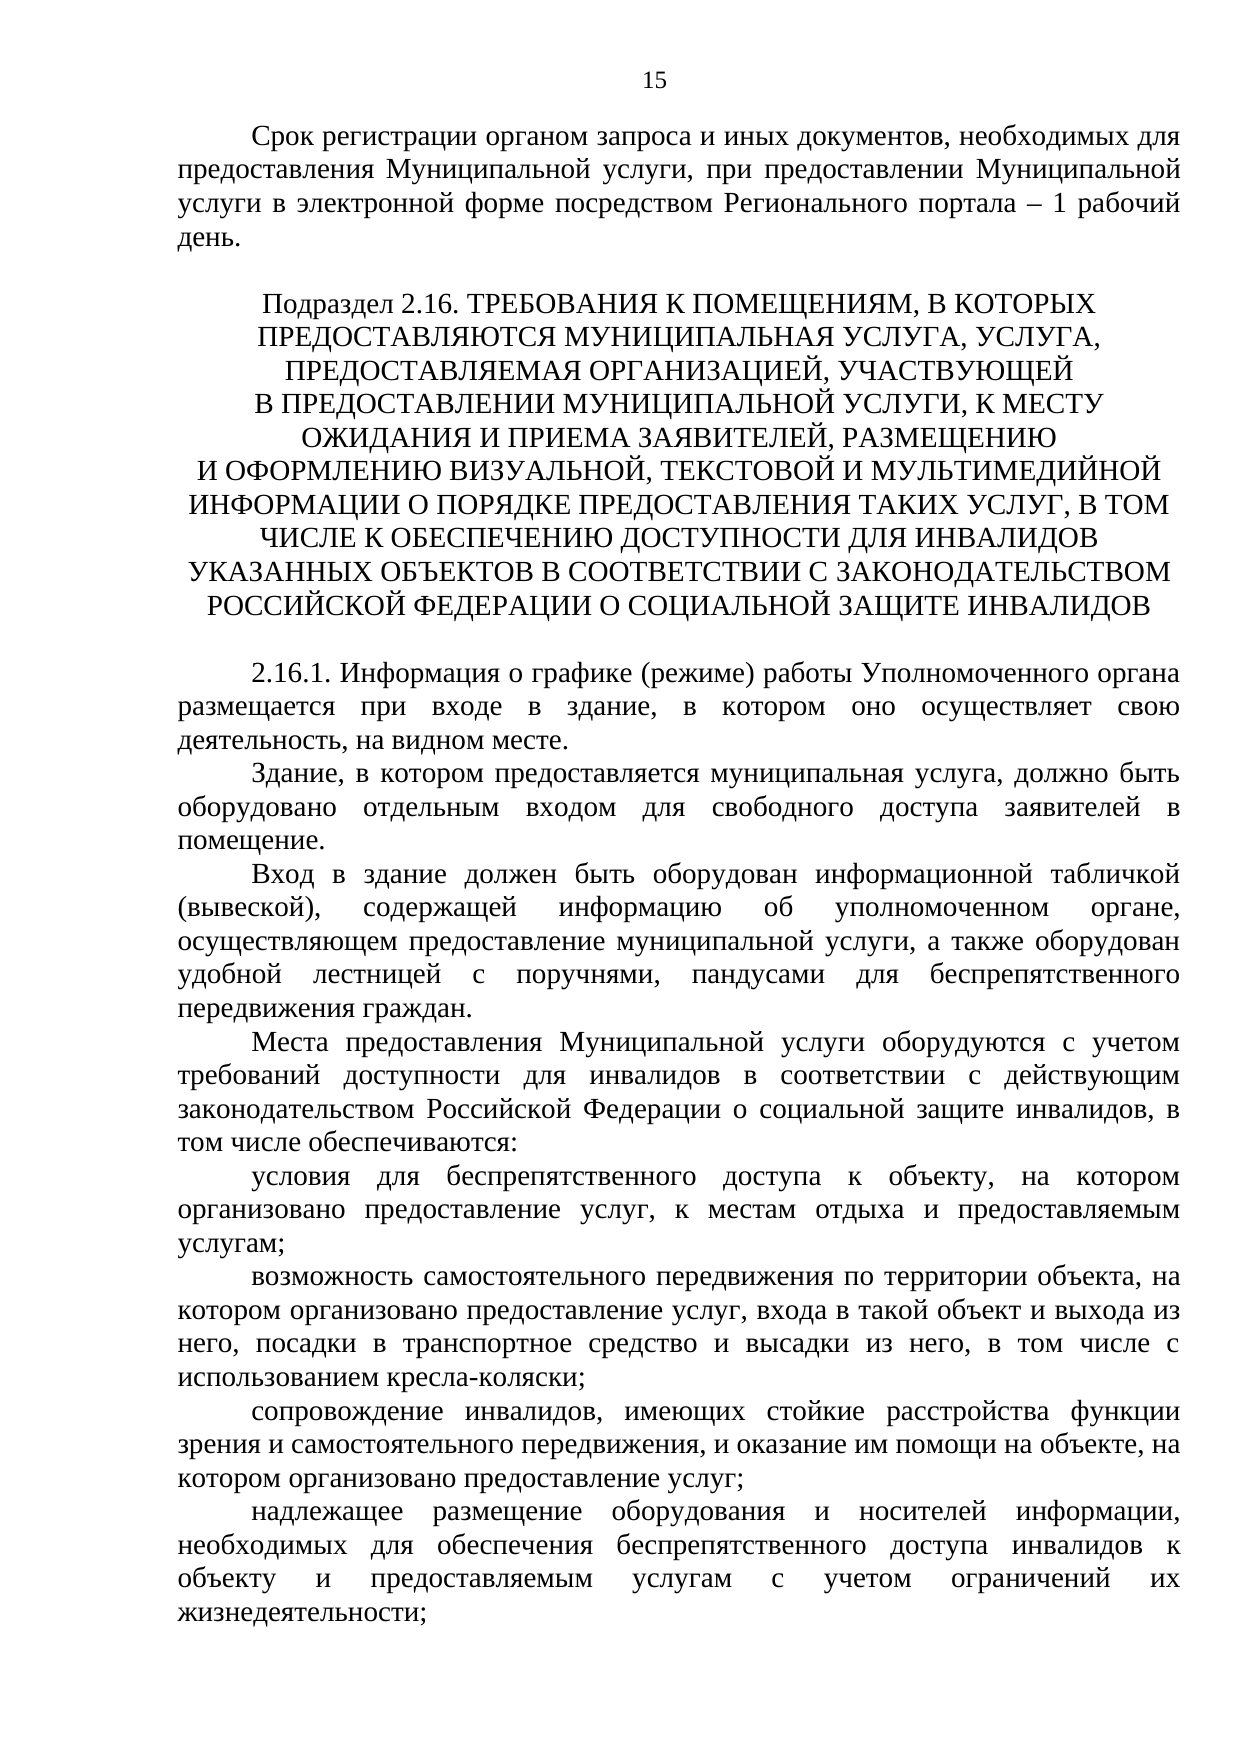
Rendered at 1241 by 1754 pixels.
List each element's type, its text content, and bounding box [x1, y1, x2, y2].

text Вход в здание должен быть оборудован информационной табличкой (вывеской), содержащей информацию об уполномоченном органе, осуществляющем предоставление муниципальной услуги, а также оборудован удобной лестницей с поручнями, пандусами для беспрепятственного передвижения граждан. [177, 856, 1181, 1024]
text 2.16.1. Информация о графике (режиме) работы Уполномоченного органа размещается при входе в здание, в котором оно осуществляет свою деятельность, на видном месте. [177, 655, 1181, 755]
text ПРЕДОСТАВЛЯЕМАЯ ОРГАНИЗАЦИЕЙ, УЧАСТВУЮЩЕЙ [177, 353, 1181, 386]
text В ПРЕДОСТАВЛЕНИИ МУНИЦИПАЛЬНОЙ УСЛУГИ, К МЕСТУ [177, 386, 1181, 420]
text И ОФОРМЛЕНИЮ ВИЗУАЛЬНОЙ, ТЕКСТОВОЙ И МУЛЬТИМЕДИЙНОЙ ИНФОРМАЦИИ О ПОРЯДКЕ ПРЕДОСТАВЛЕНИЯ ТАКИХ УСЛУГ, В ТОМ ЧИСЛЕ К ОБЕСПЕЧЕНИЮ ДОСТУПНОСТИ ДЛЯ ИНВАЛИДОВ [177, 453, 1181, 554]
text Подраздел 2.16. ТРЕБОВАНИЯ К ПОМЕЩЕНИЯМ, В КОТОРЫХ [177, 286, 1181, 319]
text Срок регистрации органом запроса и иных документов, необходимых для предоставления Муниципальной услуги, при предоставлении Муниципальной услуги в электронной форме посредством Регионального портала – 1 рабочий день. [177, 118, 1181, 252]
text Места предоставления Муниципальной услуги оборудуются с учетом требований доступности для инвалидов в соответствии с действующим законодательством Российской Федерации о социальной защите инвалидов, в том числе обеспечиваются: [177, 1024, 1181, 1158]
text возможность самостоятельного передвижения по территории объекта, на котором организовано предоставление услуг, входа в такой объект и выхода из него, посадки в транспортное средство и высадки из него, в том числе с использованием кресла-коляски; [177, 1258, 1181, 1393]
text Здание, в котором предоставляется муниципальная услуга, должно быть оборудовано отдельным входом для свободного доступа заявителей в помещение. [177, 755, 1181, 856]
text УКАЗАННЫХ ОБЪЕКТОВ В СООТВЕТСТВИИ С ЗАКОНОДАТЕЛЬСТВОМ РОССИЙСКОЙ ФЕДЕРАЦИИ О СОЦИАЛЬНОЙ ЗАЩИТЕ ИНВАЛИДОВ [177, 554, 1181, 621]
text надлежащее размещение оборудования и носителей информации, необходимых для обеспечения беспрепятственного доступа инвалидов к объекту и предоставляемым услугам с учетом ограничений их жизнедеятельности; [177, 1493, 1181, 1627]
text ОЖИДАНИЯ И ПРИЕМА ЗАЯВИТЕЛЕЙ, РАЗМЕЩЕНИЮ [177, 420, 1181, 453]
text сопровождение инвалидов, имеющих стойкие расстройства функции зрения и самостоятельного передвижения, и оказание им помощи на объекте, на котором организовано предоставление услуг; [177, 1393, 1181, 1493]
text ПРЕДОСТАВЛЯЮТСЯ МУНИЦИПАЛЬНАЯ УСЛУГА, УСЛУГА, [177, 319, 1181, 353]
text условия для беспрепятственного доступа к объекту, на котором организовано предоставление услуг, к местам отдыха и предоставляемым услугам; [177, 1158, 1181, 1258]
